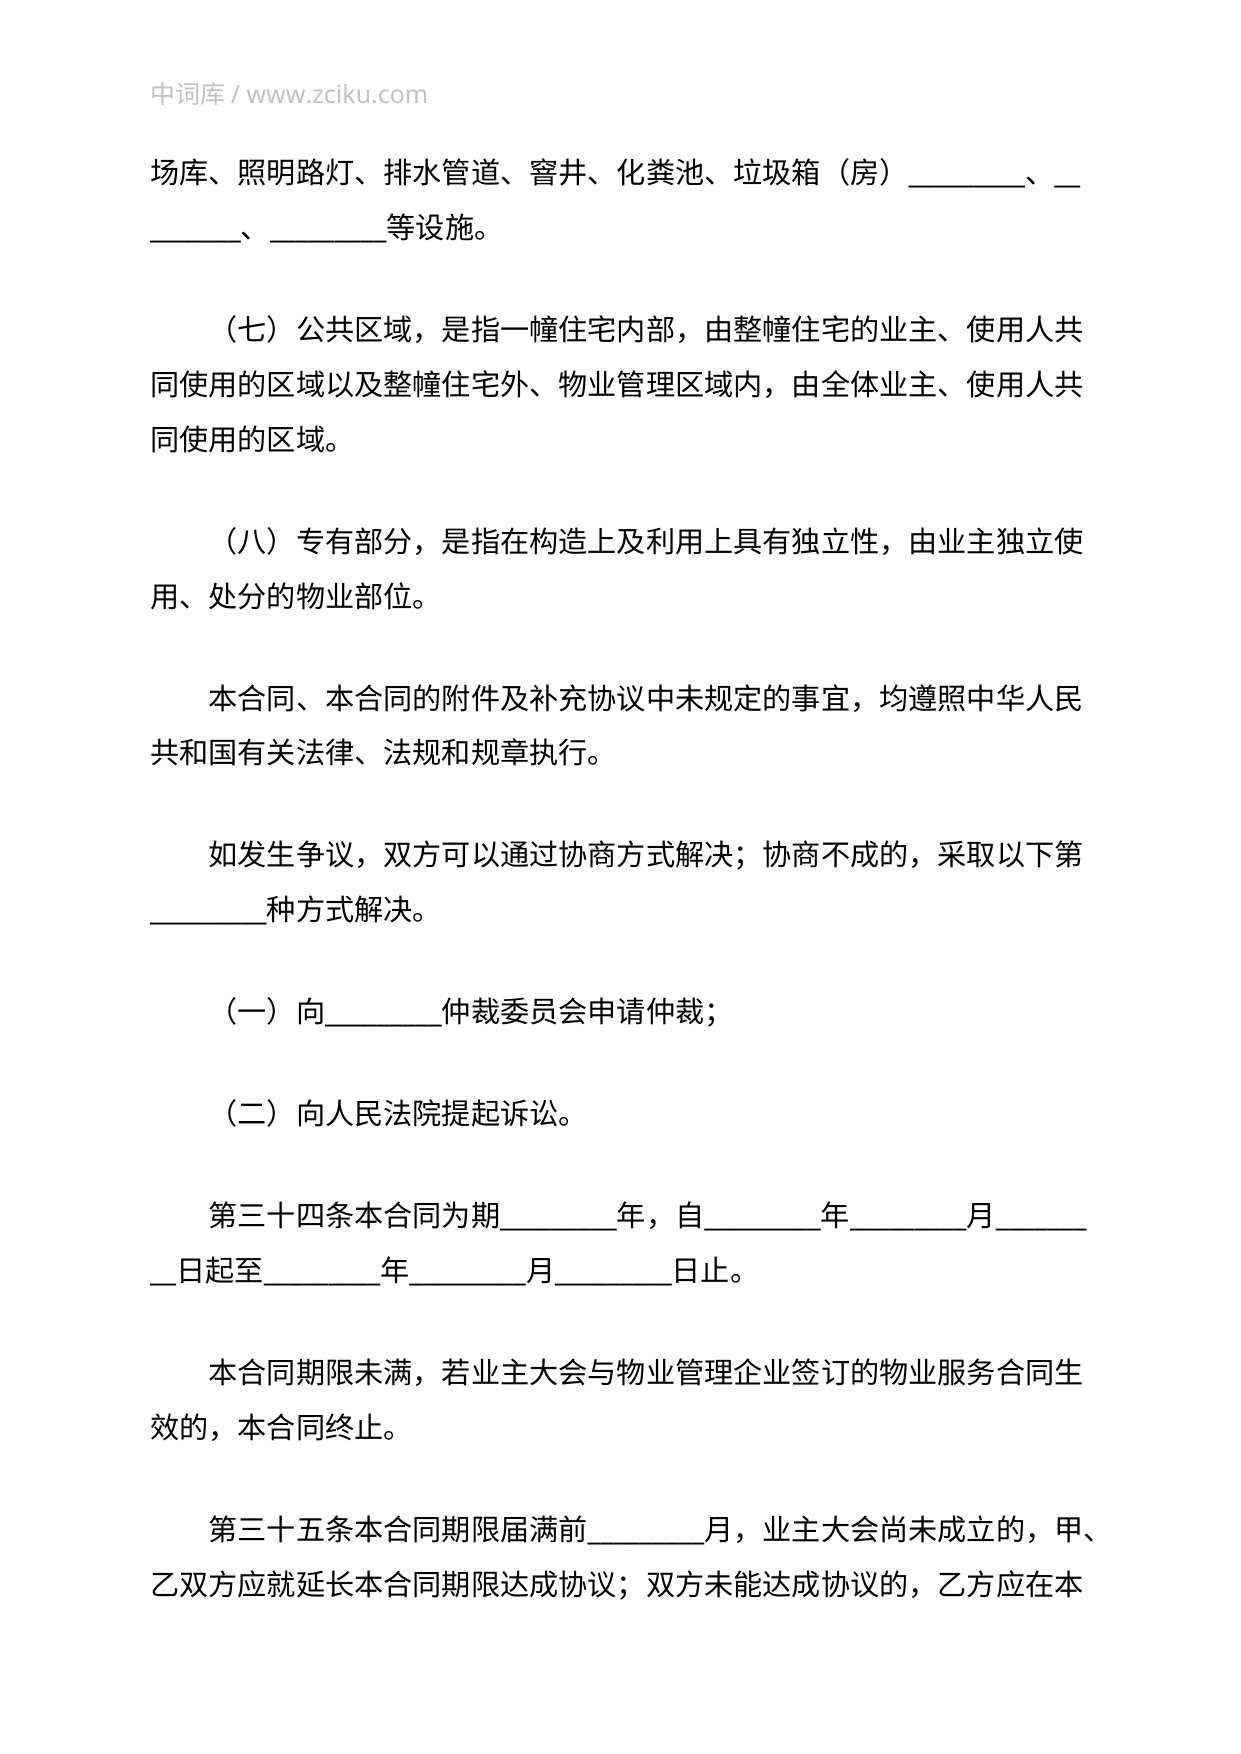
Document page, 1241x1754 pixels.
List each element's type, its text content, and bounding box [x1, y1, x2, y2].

text （二）向人民法院提起诉讼。 [150, 1091, 1090, 1133]
text 本合同、本合同的附件及补充协议中未规定的事宜，均遵照中华人民共和国有关法律、法规和规章执行。 [150, 675, 1090, 772]
text （七）公共区域，是指一幢住宅内部，由整幢住宅的业主、使用人共同使用的区域以及整幢住宅外、物业管理区域内，由全体业主、使用人共同使用的区域。 [150, 307, 1090, 459]
text 本合同期限未满，若业主大会与物业管理企业签订的物业服务合同生效的，本合同终止。 [150, 1349, 1090, 1447]
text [150, 1506, 1090, 1603]
text （八）专有部分，是指在构造上及利用上具有独立性，由业主独立使用、处分的物业部位。 [150, 518, 1090, 616]
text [150, 150, 1090, 247]
text 如发生争议，双方可以通过协商方式解决；协商不成的，采取以下第_________种方式解决。 [150, 832, 1090, 929]
text 第三十四条本合同为期_________年，自_________年_________月_________日起至_________年_________月_________日止。 [150, 1192, 1090, 1290]
text （一）向_________仲裁委员会申请仲裁； [150, 989, 1090, 1031]
